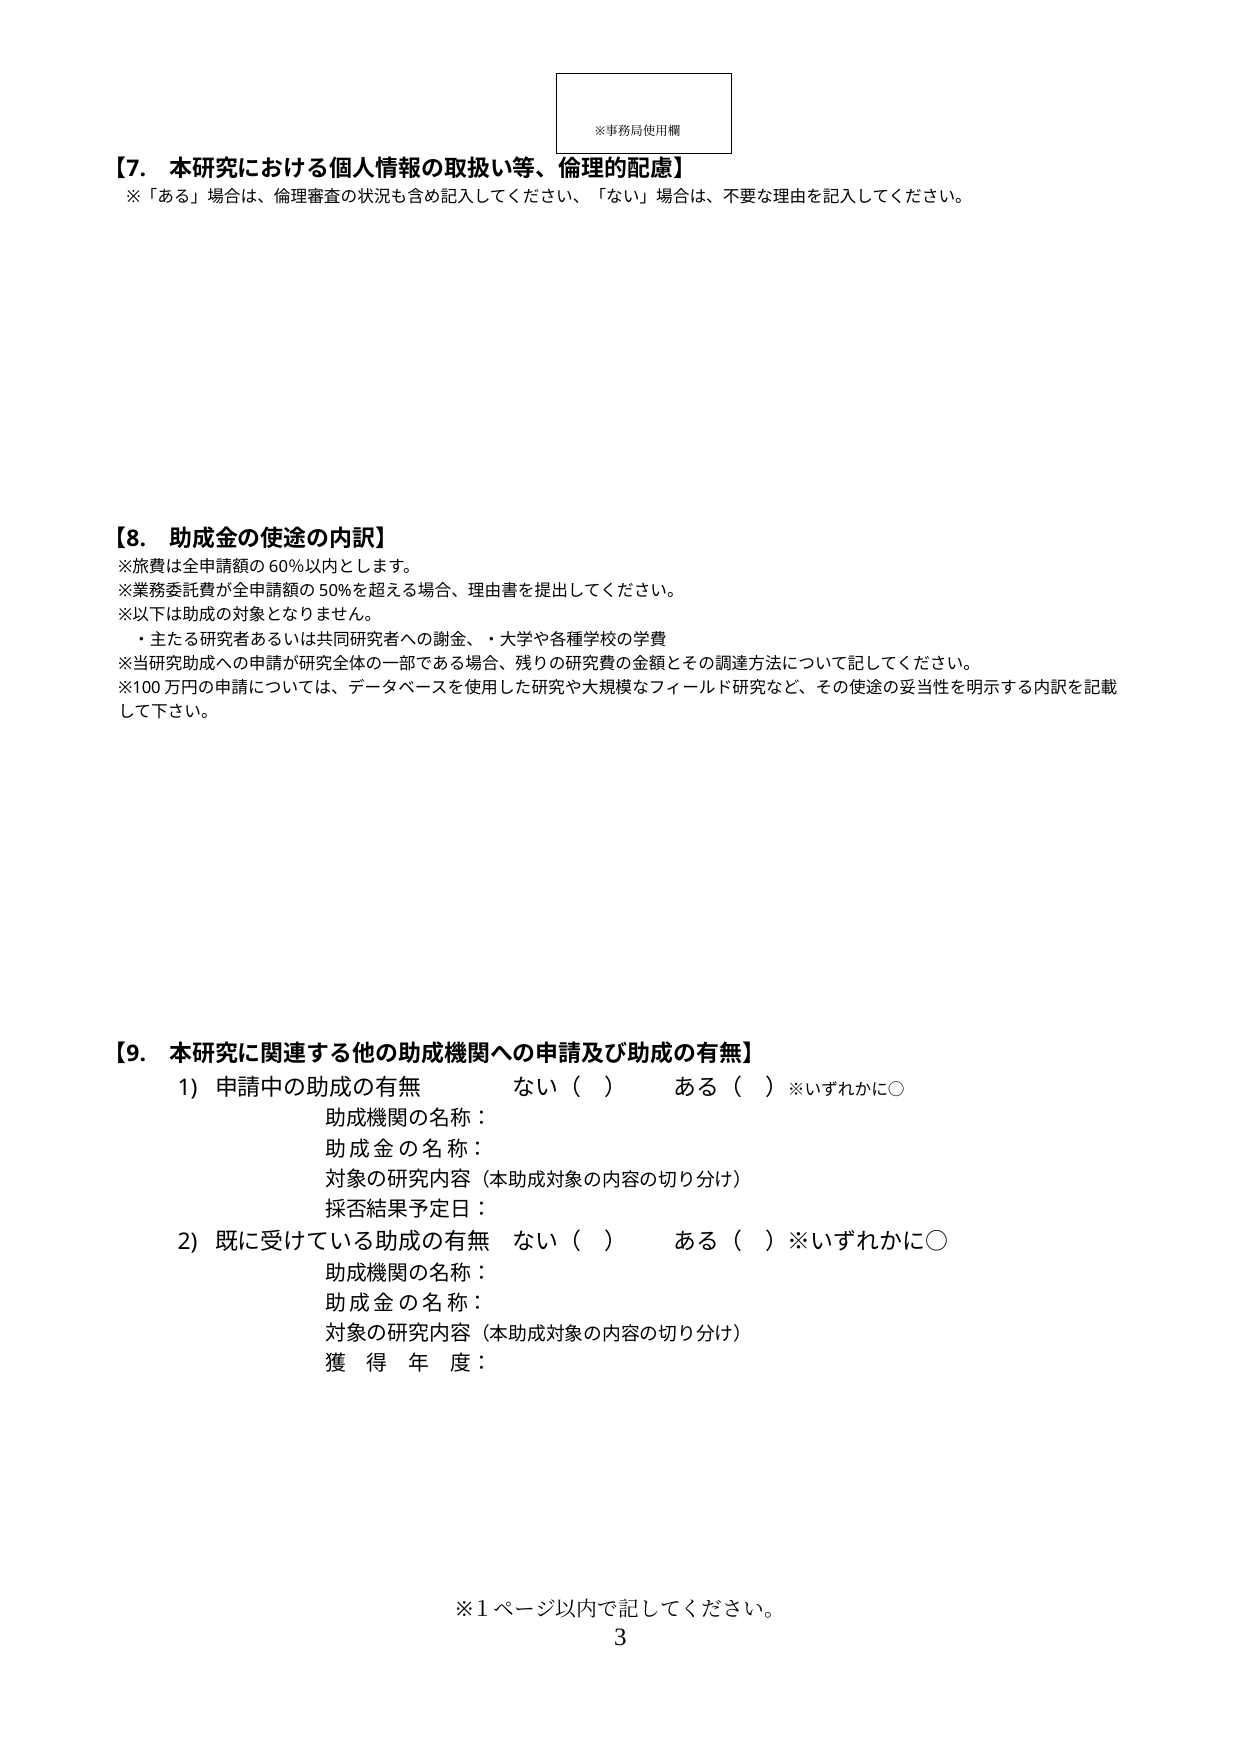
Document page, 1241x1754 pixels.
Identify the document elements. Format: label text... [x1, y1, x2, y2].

text ※「ある」場合は、倫理審査の状況も含め記入してください、「ない」場合は、不要な理由を記入してください。 [118, 183, 1122, 207]
text 【7. 本研究における個人情報の取扱い等、倫理的配慮】 [103, 149, 1122, 183]
text 助成機関の名称： [325, 1102, 1122, 1132]
list 既に受けている助成の有無 ない（ ） ある（ ）※いずれかに○ [177, 1222, 1122, 1256]
text 対象の研究内容（本助成対象の内容の切り分け） [325, 1316, 1122, 1346]
text 助成金の名称： [325, 1132, 1122, 1162]
text ※旅費は全申請額の60％以内とします。 [118, 553, 1122, 577]
text 助成機関の名称： [325, 1256, 1122, 1286]
text 【9. 本研究に関連する他の助成機関への申請及び助成の有無】 [103, 1035, 1122, 1068]
text 対象の研究内容（本助成対象の内容の切り分け） [325, 1162, 1122, 1192]
text ※以下は助成の対象となりません。 [118, 601, 1122, 626]
text ・主たる研究者あるいは共同研究者への謝金、・大学や各種学校の学費 [133, 626, 1122, 650]
text 採否結果予定日： [325, 1192, 1122, 1222]
text ※業務委託費が全申請額の50%を超える場合、理由書を提出してください。 [118, 577, 1122, 601]
text 助成金の名称： [325, 1286, 1122, 1316]
text ※100万円の申請については、データベースを使用した研究や大規模なフィールド研究など、その使途の妥当性を明示する内訳を記載して下さい。 [118, 674, 1122, 722]
text ※当研究助成への申請が研究全体の一部である場合、残りの研究費の金額とその調達方法について記してください。 [118, 650, 1122, 674]
text 獲 得 年 度： [325, 1346, 1122, 1377]
text 【8. 助成金の使途の内訳】 [103, 519, 1122, 553]
list 申請中の助成の有無 ない（ ） ある（ ）※いずれかに○ [177, 1068, 1122, 1102]
